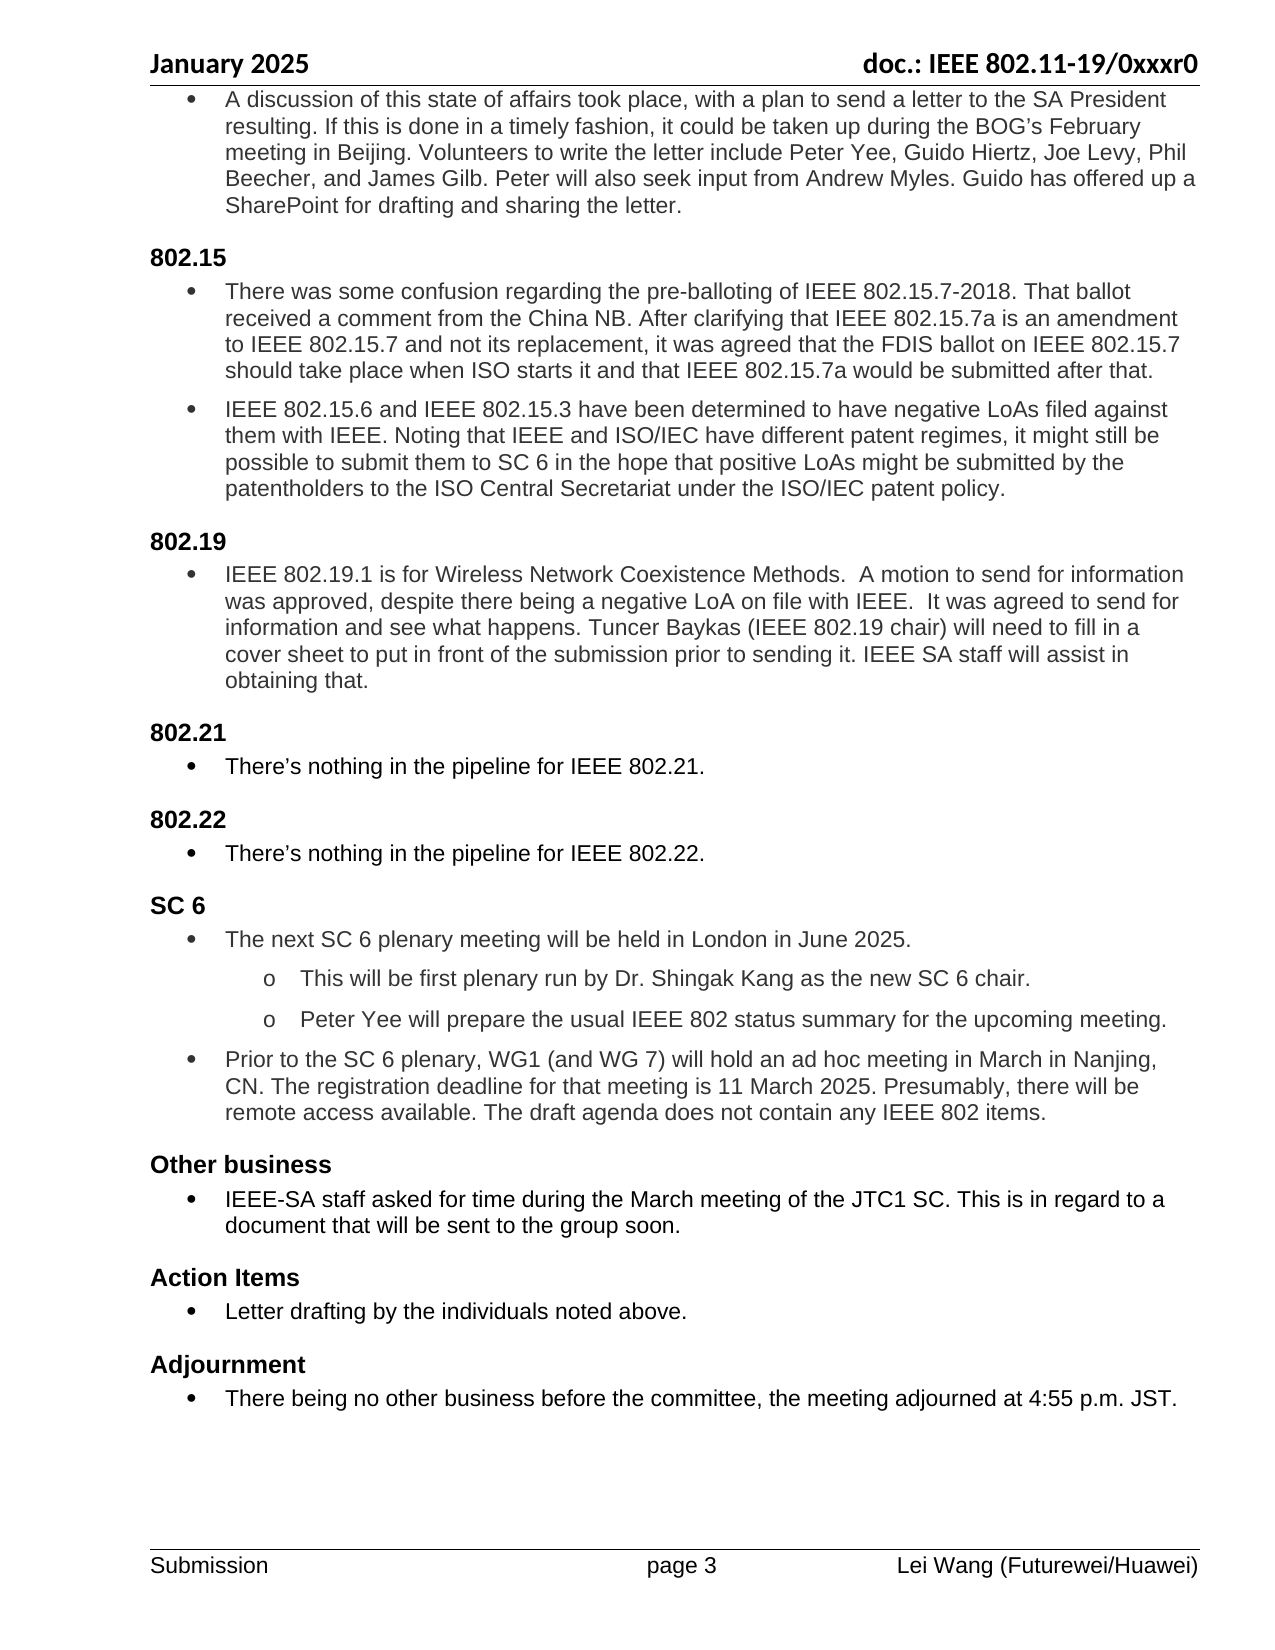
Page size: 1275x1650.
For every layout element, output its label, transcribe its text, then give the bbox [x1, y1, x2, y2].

list Prior to the SC 6 plenary, WG1 (and WG 7) will hold an ad hoc meeting in March in Nanjing, CN. The registration deadline for that meeting is 11 March 2025. Presumably, there will be remote access available. The draft agenda does not contain any IEEE 802 items. [187, 1046, 1200, 1126]
list There being no other business before the committee, the meeting adjourned at 4:55 p.m. JST. [187, 1384, 1200, 1411]
list IEEE-SA staff asked for time during the March meeting of the JTC1 SC. This is in regard to a document that will be sent to the group soon. [187, 1186, 1200, 1238]
list There was some confusion regarding the pre-balloting of IEEE 802.15.7-2018. That ballot received a comment from the China NB. After clarifying that IEEE 802.15.7a is an amendment to IEEE 802.15.7 and not its replacement, it was agreed that the FDIS ballot on IEEE 802.15.7 should take place when ISO starts it and that IEEE 802.15.7a would be submitted after that. [187, 278, 1200, 383]
subtitle Other business [150, 1151, 1200, 1179]
subtitle 802.21 [150, 718, 1200, 747]
list The next SC 6 plenary meeting will be held in London in June 2025. [187, 926, 1200, 952]
list This will be first plenary run by Dr. Shingak Kang as the new SC 6 chair. [262, 965, 1200, 993]
list Peter Yee will prepare the usual IEEE 802 status summary for the upcoming meeting. [262, 1006, 1200, 1034]
list Letter drafting by the individuals noted above. [187, 1298, 1200, 1324]
subtitle 802.22 [150, 804, 1200, 833]
list IEEE 802.15.6 and IEEE 802.15.3 have been determined to have negative LoAs filed against them with IEEE. Noting that IEEE and ISO/IEC have different patent regimes, it might still be possible to submit them to SC 6 in the hope that positive LoAs might be submitted by the patentholders to the ISO Central Secretariat under the ISO/IEC patent policy. [187, 396, 1200, 501]
subtitle 802.15 [150, 243, 1200, 272]
subtitle Adjournment [150, 1349, 1200, 1378]
list A discussion of this state of affairs took place, with a plan to send a letter to the SA President resulting. If this is done in a timely fashion, it could be taken up during the BOG’s February meeting in Beijing. Volunteers to write the letter include Peter Yee, Guido Hiertz, Joe Levy, Phil Beecher, and James Gilb. Peter will also seek input from Andrew Myles. Guido has offered up a SharePoint for drafting and sharing the letter. [187, 86, 1200, 218]
list There’s nothing in the pipeline for IEEE 802.22. [187, 839, 1200, 866]
list IEEE 802.19.1 is for Wireless Network Coexistence Methods. A motion to send for information was approved, despite there being a negative LoA on file with IEEE. It was agreed to send for information and see what happens. Tuncer Baykas (IEEE 802.19 chair) will need to fill in a cover sheet to put in front of the submission prior to sending it. IEEE SA staff will assist in obtaining that. [187, 561, 1200, 693]
list There’s nothing in the pipeline for IEEE 802.21. [187, 753, 1200, 779]
subtitle Action Items [150, 1263, 1200, 1292]
subtitle 802.19 [150, 526, 1200, 555]
subtitle SC 6 [150, 891, 1200, 920]
